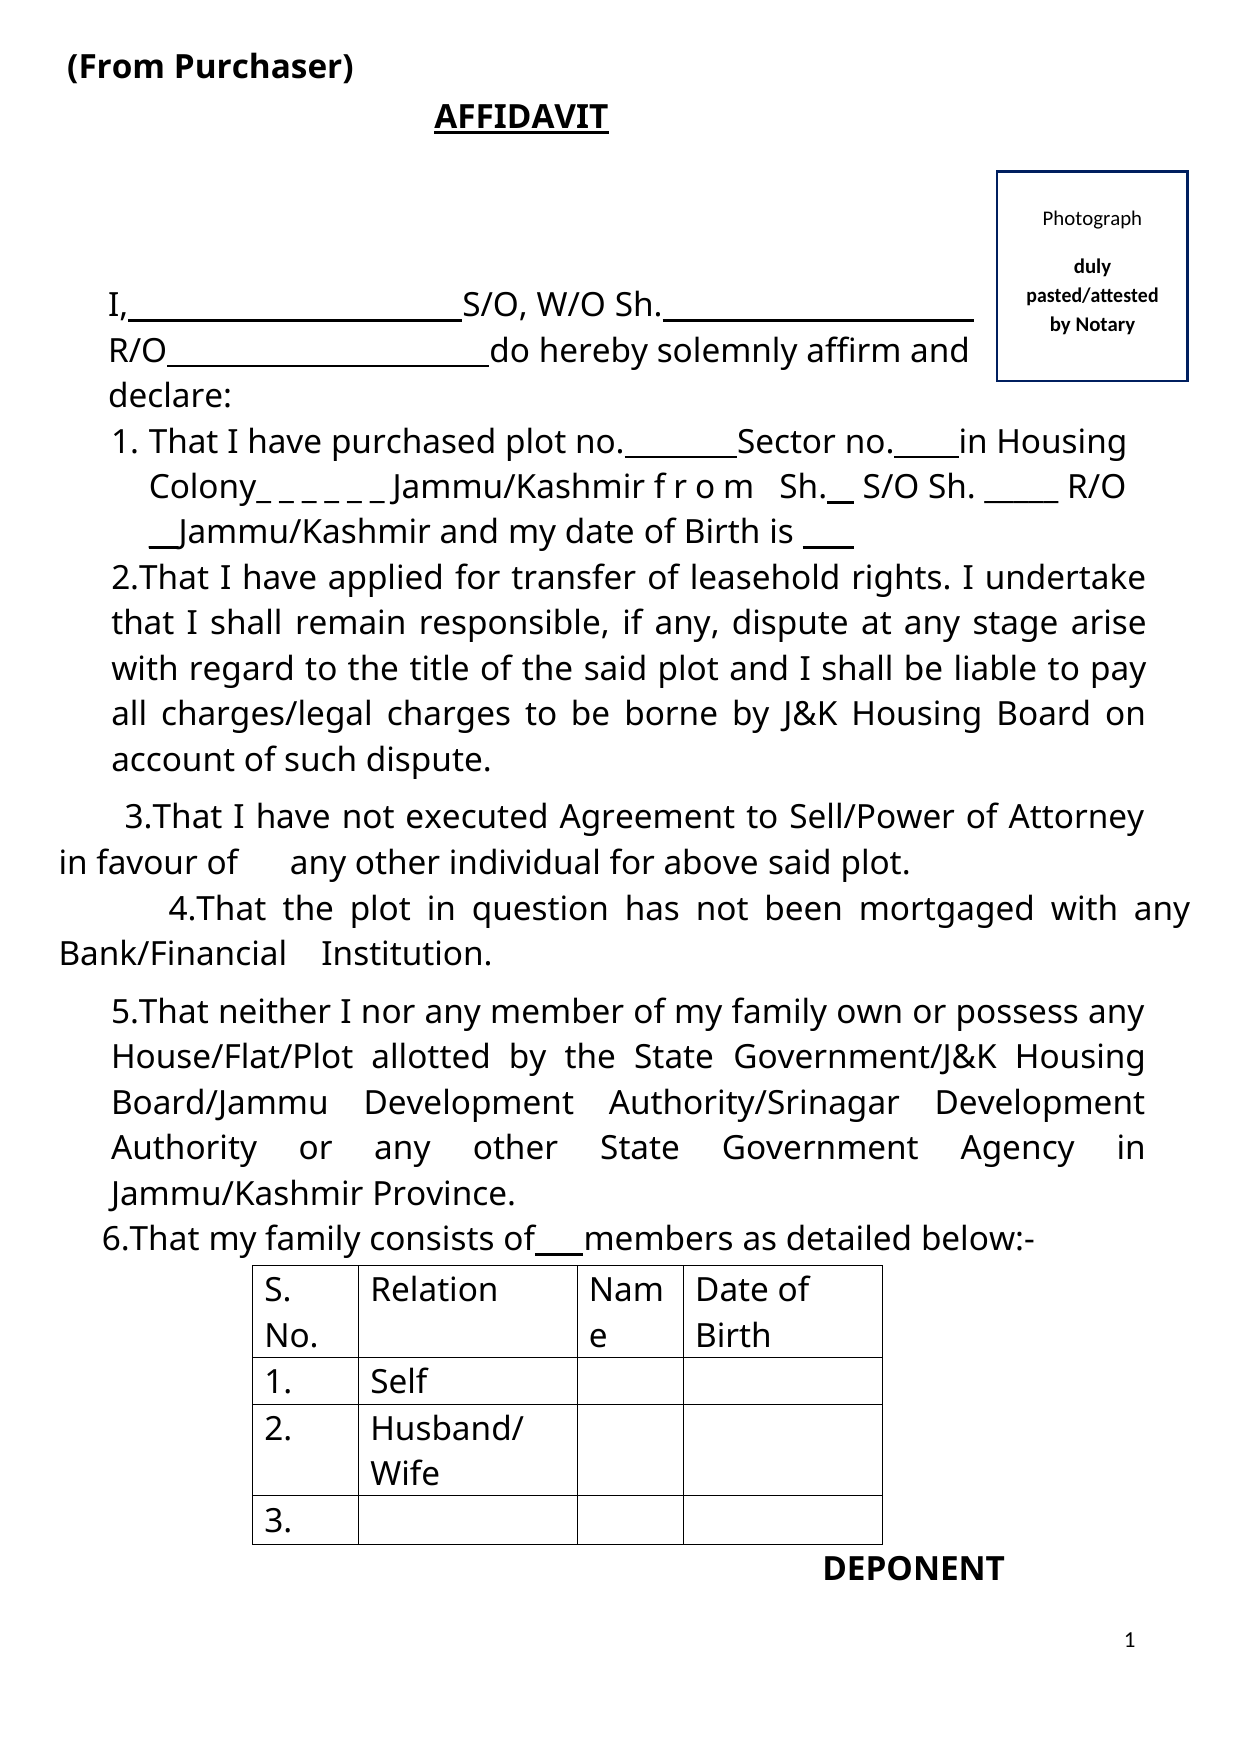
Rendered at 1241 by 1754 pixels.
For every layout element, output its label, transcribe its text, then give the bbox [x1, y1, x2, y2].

table_cell [578, 1405, 683, 1495]
table_header Date of Birth [684, 1266, 882, 1357]
text 2.That I have applied for transfer of leasehold rights. I undertake that I shall remain responsible, if any, dispute at any stage arise with regard to the title of the said plot and I shall be liable to pay all charges/legal charges to be borne by J&K Housing Board on account of such dispute. [111, 554, 1146, 781]
list That I have purchased plot no. Sector no. in Housing Colony______Jammu/Kashmir from Sh. S/O Sh. _____ R/O __Jammu/Kashmir and my date of Birth is [111, 417, 1190, 554]
table_cell [684, 1405, 882, 1495]
text (From Purchaser) [58, 43, 1146, 88]
table_cell [578, 1358, 683, 1403]
table_header S. No. [253, 1266, 358, 1357]
text 3.That I have not executed Agreement to Sell/Power of Attorney in favour of any other individual for above said plot. [58, 793, 1146, 884]
table_cell Self [359, 1358, 577, 1403]
text 5.That neither I nor any member of my family own or possess any House/Flat/Plot allotted by the State Government/J&K Housing Board/Jammu Development Authority/Srinagar Development Authority or any other State Government Agency in Jammu/Kashmir Province. [111, 988, 1146, 1215]
table_cell [684, 1496, 882, 1544]
table_cell 1. [253, 1358, 358, 1403]
table_cell 3. [253, 1496, 358, 1544]
text 6.That my family consists of members as detailed below:- [58, 1215, 1190, 1261]
table_cell [578, 1496, 683, 1544]
table_header Relation [359, 1266, 577, 1357]
subtitle AFFIDAVIT [58, 93, 984, 138]
subtitle DEPONENT [58, 1545, 1005, 1591]
table_cell Husband/Wife [359, 1405, 577, 1495]
table_cell [359, 1496, 577, 1544]
text 4.That the plot in question has not been mortgaged with any Bank/Financial Institution. [58, 884, 1190, 975]
text I, S/O, W/O Sh. R/O do hereby solemnly affirm and declare: [108, 281, 974, 417]
table_cell 2. [253, 1405, 358, 1495]
table_cell [684, 1358, 882, 1403]
table_header Name [578, 1266, 683, 1357]
